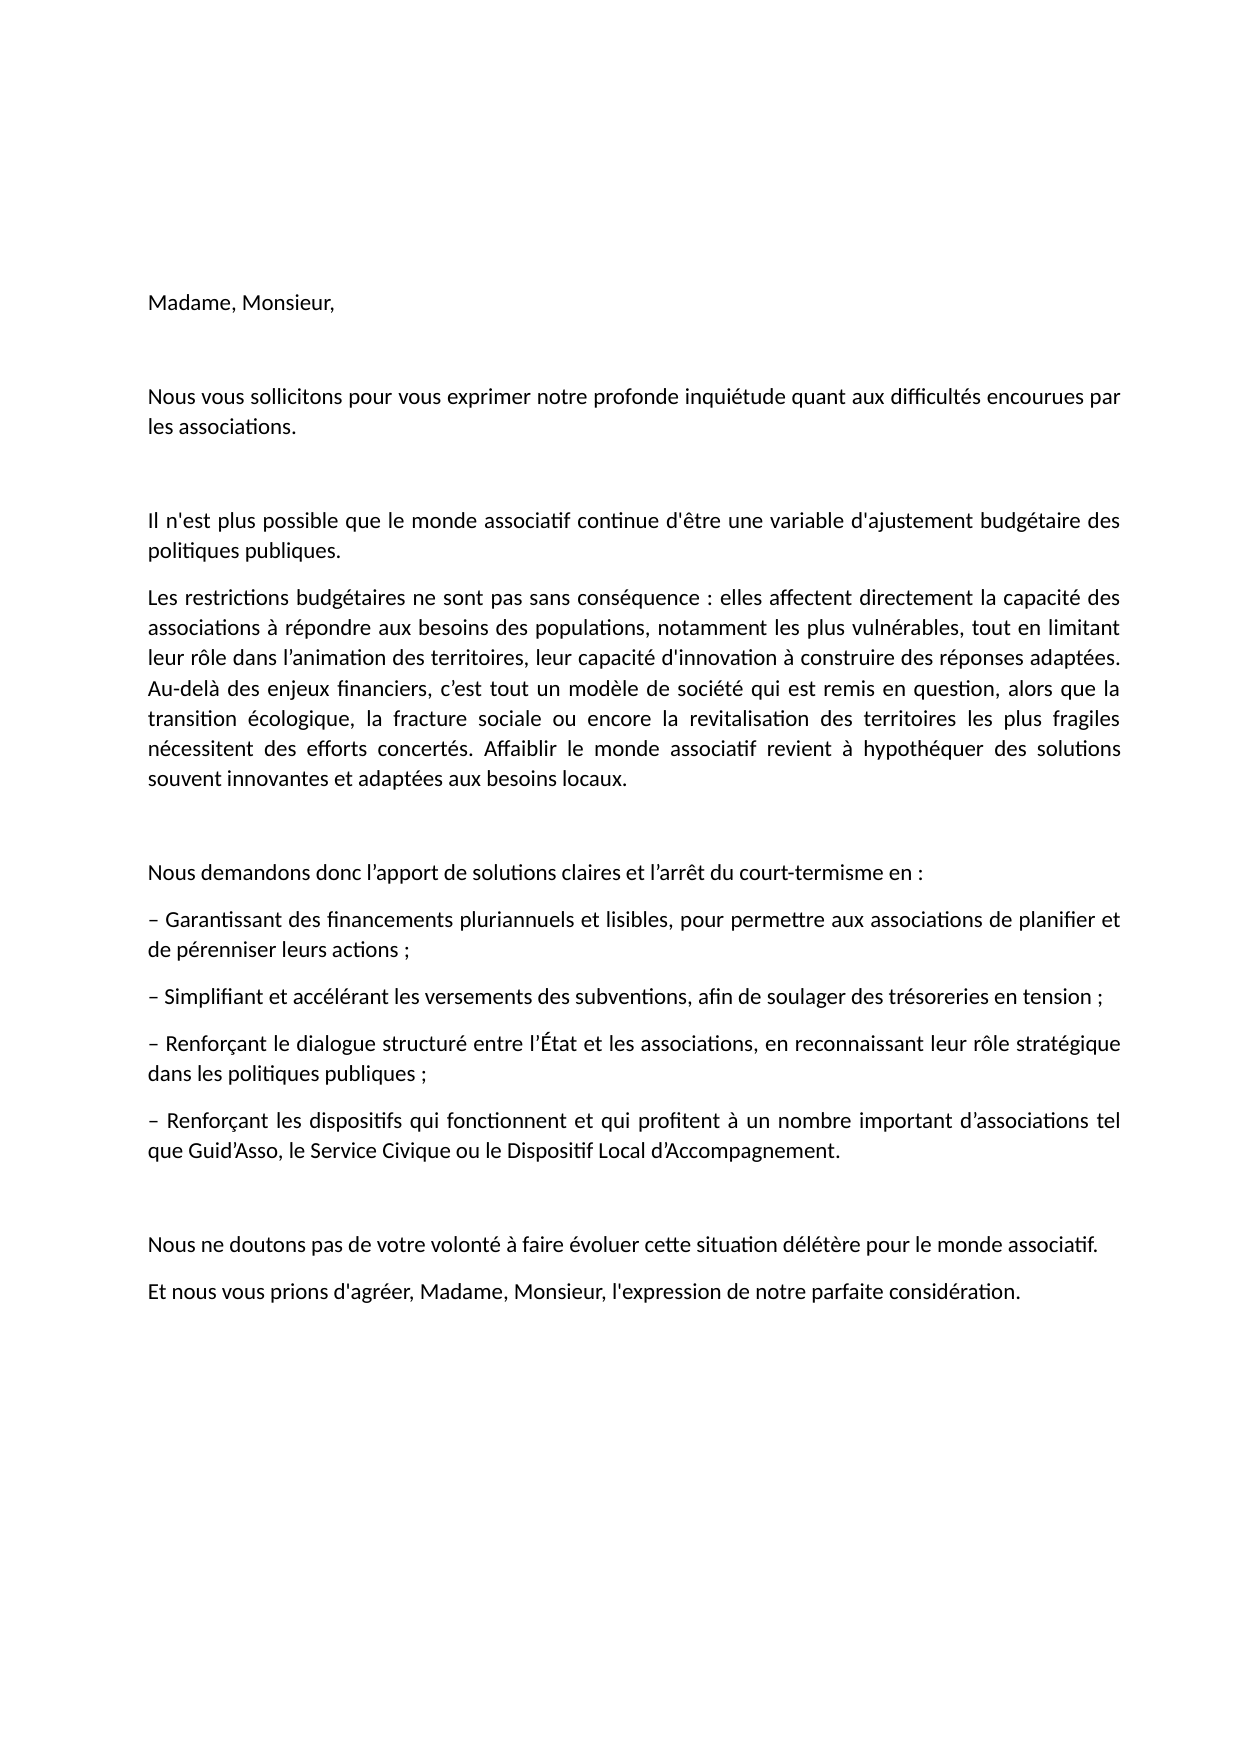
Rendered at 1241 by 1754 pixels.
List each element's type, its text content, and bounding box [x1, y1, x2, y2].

text Nous ne doutons pas de votre volonté à faire évoluer cette situation délétère pour le monde associatif. [148, 1230, 1122, 1258]
text Nous demandons donc l’apport de solutions claires et l’arrêt du court-termisme en : [148, 858, 1122, 886]
text – Garantissant des financements pluriannuels et lisibles, pour permettre aux associations de planifier et de pérenniser leurs actions ; [148, 905, 1122, 963]
text Madame, Monsieur, [148, 288, 1122, 316]
text Et nous vous prions d'agréer, Madame, Monsieur, l'expression de notre parfaite considération. [148, 1277, 1122, 1305]
text Il n'est plus possible que le monde associatif continue d'être une variable d'ajustement budgétaire des politiques publiques. [148, 506, 1122, 564]
text – Renforçant le dialogue structuré entre l’État et les associations, en reconnaissant leur rôle stratégique dans les politiques publiques ; [148, 1029, 1122, 1087]
text – Simplifiant et accélérant les versements des subventions, afin de soulager des trésoreries en tension ; [148, 982, 1122, 1010]
text – Renforçant les dispositifs qui fonctionnent et qui profitent à un nombre important d’associations tel que Guid’Asso, le Service Civique ou le Dispositif Local d’Accompagnement. [148, 1106, 1122, 1164]
text Nous vous sollicitons pour vous exprimer notre profonde inquiétude quant aux difficultés encourues par les associations. [148, 382, 1122, 440]
text Les restrictions budgétaires ne sont pas sans conséquence : elles affectent directement la capacité des associations à répondre aux besoins des populations, notamment les plus vulnérables, tout en limitant leur rôle dans l’animation des territoires, leur capacité d'innovation à construire des réponses adaptées. Au-delà des enjeux financiers, c’est tout un modèle de société qui est remis en question, alors que la transition écologique, la fracture sociale ou encore la revitalisation des territoires les plus fragiles nécessitent des efforts concertés. Affaiblir le monde associatif revient à hypothéquer des solutions souvent innovantes et adaptées aux besoins locaux. [148, 583, 1122, 792]
